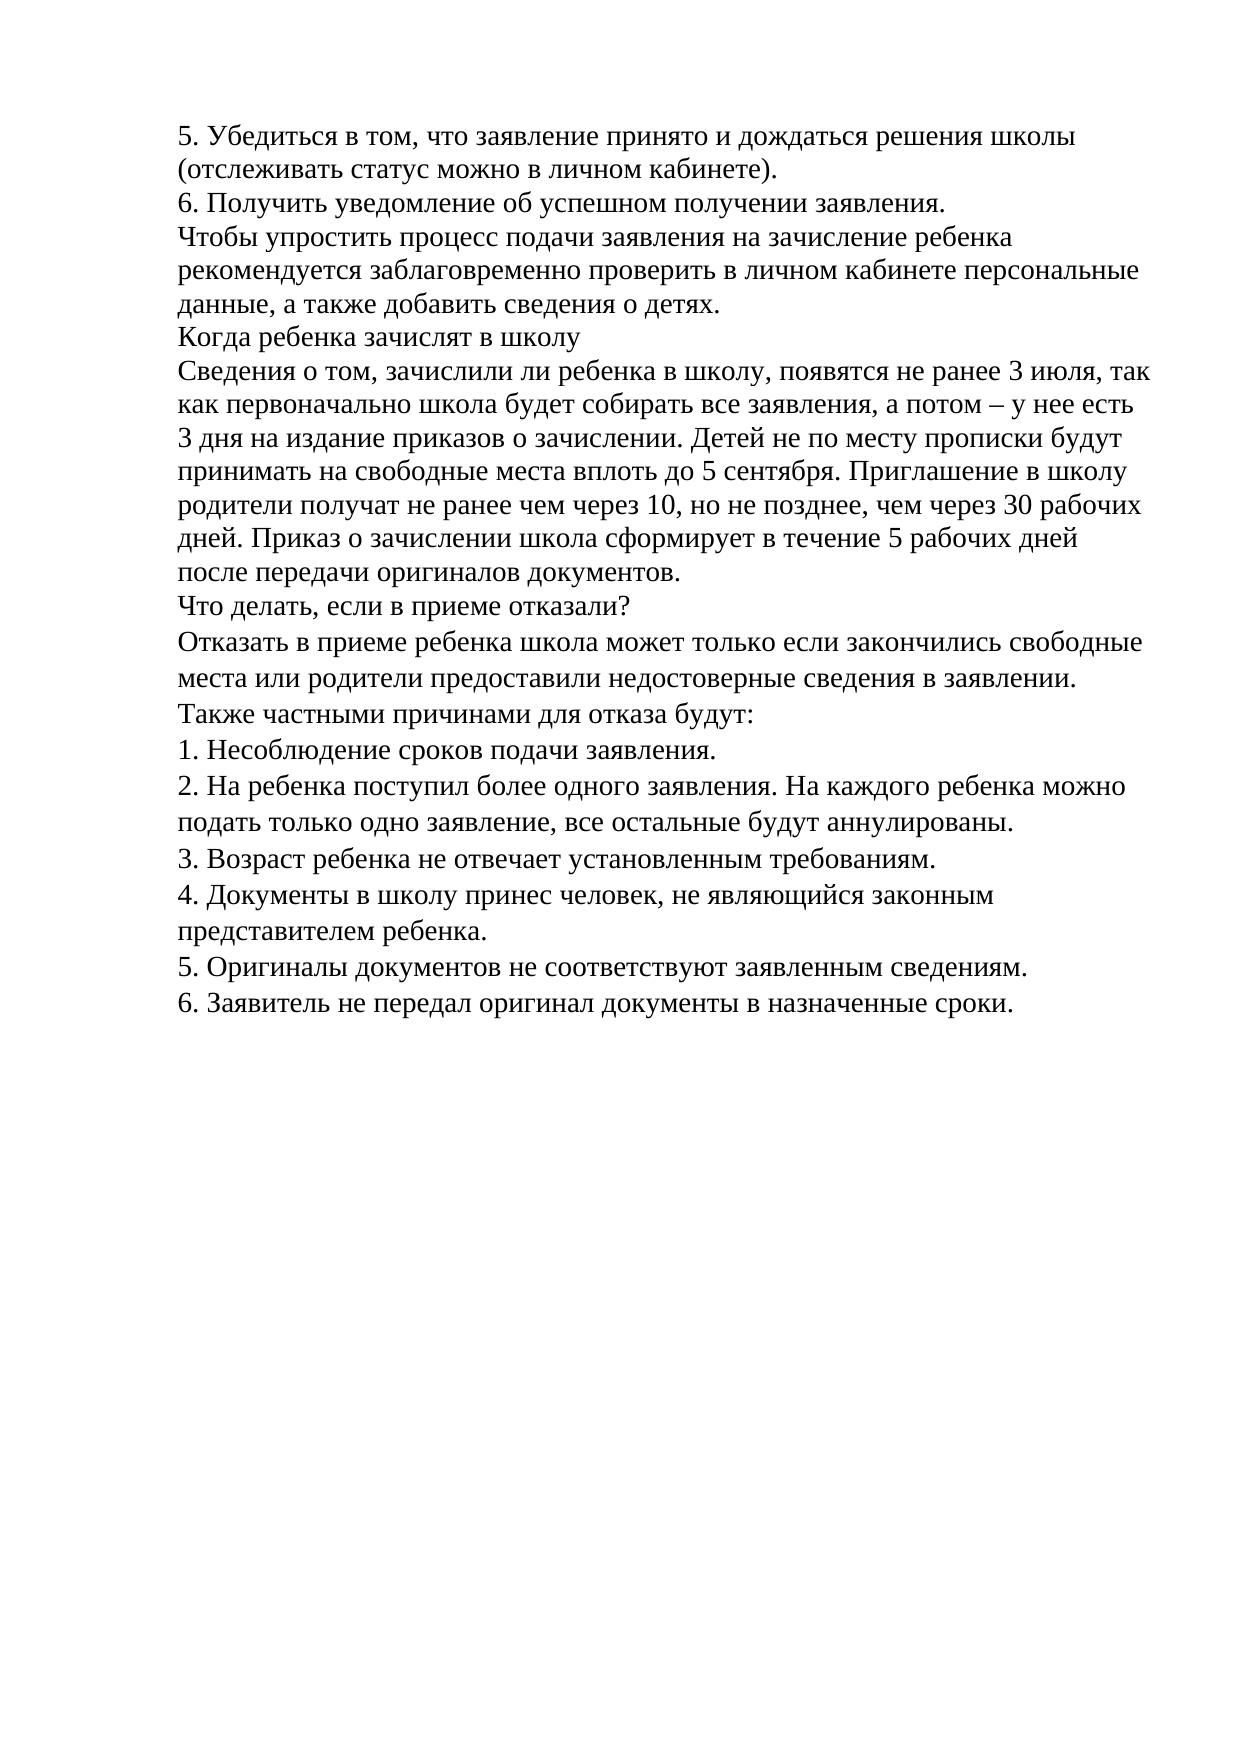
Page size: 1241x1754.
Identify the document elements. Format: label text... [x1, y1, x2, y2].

text Что делать, если в приеме отказали? Отказать в приеме ребенка школа может только если закончились свободные места или родители предоставили недостоверные сведения в заявлении. Также частными причинами для отказа будут: 1. Несоблюдение сроков подачи заявления. 2. На ребенка поступил более одного заявления. На каждого ребенка можно подать только одно заявление, все остальные будут аннулированы. 3. Возраст ребенка не отвечает установленным требованиям. 4. Документы в школу принес человек, не являющийся законным представителем ребенка. 5. Оригиналы документов не соответствуют заявленным сведениям. 6. Заявитель не передал оригинал документы в назначенные сроки. [177, 588, 1152, 1019]
text Когда ребенка зачислят в школу Сведения о том, зачислили ли ребенка в школу, появятся не ранее 3 июля, так как первоначально школа будет собирать все заявления, а потом – у нее есть 3 дня на издание приказов о зачислении. Детей не по месту прописки будут принимать на свободные места вплоть до 5 сентября. Приглашение в школу родители получат не ранее чем через 10, но не позднее, чем через 30 рабочих дней. Приказ о зачислении школа сформирует в течение 5 рабочих дней после передачи оригиналов документов. [177, 319, 1152, 588]
